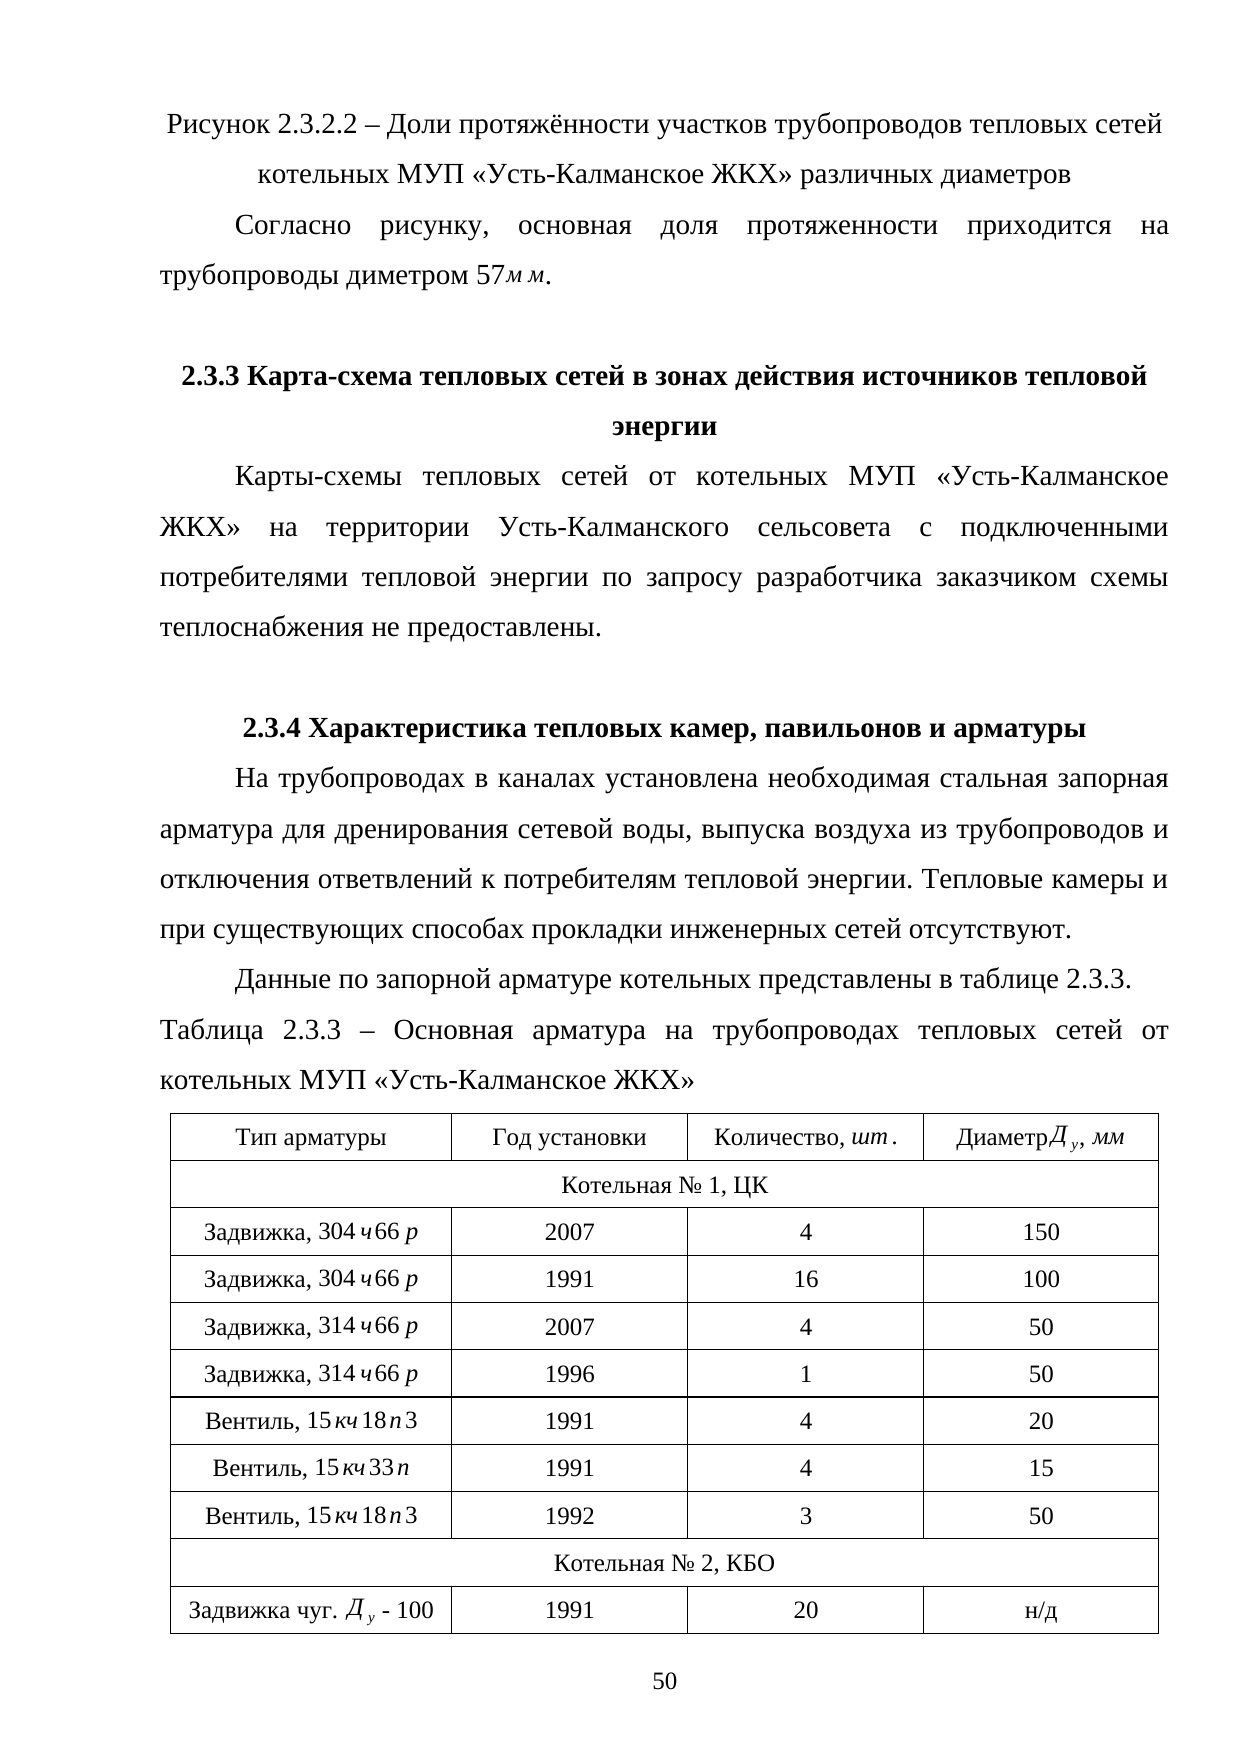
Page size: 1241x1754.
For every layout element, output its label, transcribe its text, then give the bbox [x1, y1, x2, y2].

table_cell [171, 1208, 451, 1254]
text Данные по запорной арматуре котельных представлены в таблице 2.3.3. [159, 962, 1169, 995]
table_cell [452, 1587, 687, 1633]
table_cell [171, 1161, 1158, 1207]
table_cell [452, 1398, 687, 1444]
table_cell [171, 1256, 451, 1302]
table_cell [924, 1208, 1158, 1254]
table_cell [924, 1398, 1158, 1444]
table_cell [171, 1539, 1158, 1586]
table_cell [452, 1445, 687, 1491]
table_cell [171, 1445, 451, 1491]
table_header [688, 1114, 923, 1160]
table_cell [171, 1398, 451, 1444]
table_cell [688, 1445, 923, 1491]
text На трубопроводах в каналах установлена необходимая стальная запорная арматура для дренирования сетевой воды, выпуска воздуха из трубопроводов и отключения ответвлений к потребителям тепловой энергии. Тепловые камеры и при существующих способах прокладки инженерных сетей отсутствуют. [159, 760, 1169, 945]
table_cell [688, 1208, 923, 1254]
text 2.3.4 Характеристика тепловых камер, павильонов и арматуры [159, 710, 1169, 744]
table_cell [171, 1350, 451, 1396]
text Рисунок 2.3.2.2 – Доли протяжённости участков трубопроводов тепловых сетей котельных МУП «Усть-Калманское ЖКХ» различных диаметров [159, 106, 1169, 190]
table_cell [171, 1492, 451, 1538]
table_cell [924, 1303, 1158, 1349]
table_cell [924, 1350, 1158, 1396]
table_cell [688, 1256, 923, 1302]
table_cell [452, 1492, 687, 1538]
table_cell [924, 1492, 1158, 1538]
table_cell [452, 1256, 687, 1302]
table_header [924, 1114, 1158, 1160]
text Согласно рисунку, основная доля протяженности приходится на трубопроводы диметром 57. [159, 207, 1169, 291]
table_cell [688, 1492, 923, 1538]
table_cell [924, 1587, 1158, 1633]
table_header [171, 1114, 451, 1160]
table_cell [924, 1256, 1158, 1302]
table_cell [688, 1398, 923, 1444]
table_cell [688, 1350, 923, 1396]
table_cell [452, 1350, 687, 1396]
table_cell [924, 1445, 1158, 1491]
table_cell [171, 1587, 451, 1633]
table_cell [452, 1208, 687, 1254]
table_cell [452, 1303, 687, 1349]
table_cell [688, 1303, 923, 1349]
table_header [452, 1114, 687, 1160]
text Карты-схемы тепловых сетей от котельных МУП «Усть-Калманское ЖКХ» на территории Усть-Калманского сельсовета с подключенными потребителями тепловой энергии по запросу разработчика заказчиком схемы теплоснабжения не предоставлены. [159, 458, 1169, 643]
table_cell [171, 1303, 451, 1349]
text 2.3.3 Карта-схема тепловых сетей в зонах действия источников тепловой энергии [159, 358, 1169, 442]
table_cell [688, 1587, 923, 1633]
text Таблица 2.3.3 – Основная арматура на трубопроводах тепловых сетей от котельных МУП «Усть-Калманское ЖКХ» [159, 1012, 1169, 1096]
